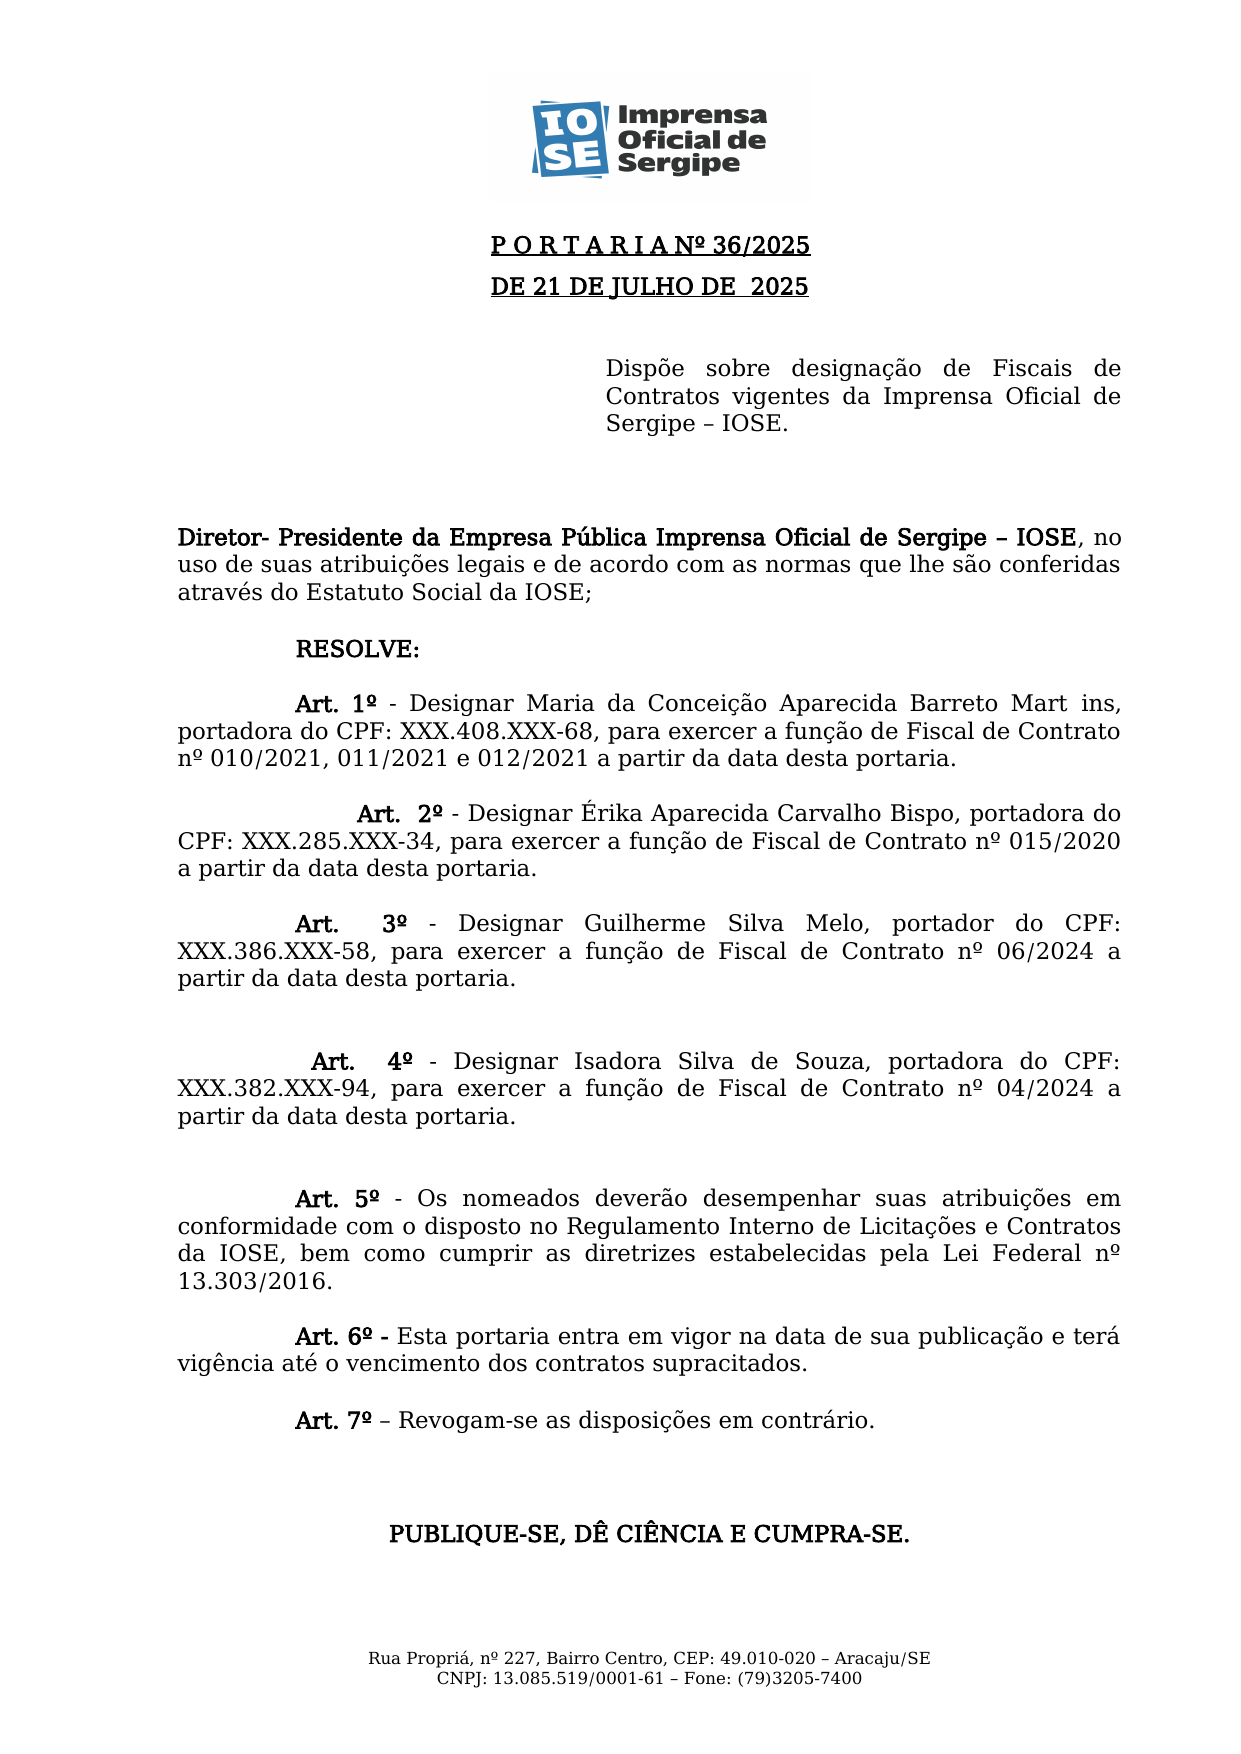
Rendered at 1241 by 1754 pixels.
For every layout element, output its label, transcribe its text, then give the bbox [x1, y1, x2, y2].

text Art. 2º - Designar Érika Aparecida Carvalho Bispo, portadora do CPF: XXX.285.XXX-34, para exercer a função de Fiscal de Contrato nº 015/2020 a partir da data desta portaria. [177, 799, 1122, 882]
text P O R T A R I A Nº 36/2025 [177, 230, 1122, 258]
picture [488, 73, 811, 202]
text Art. 3º - Designar Guilherme Silva Melo, portador do CPF: XXX.386.XXX-58, para exercer a função de Fiscal de Contrato nº 06/2024 a partir da data desta portaria. [177, 909, 1122, 992]
text Art. 6º - Esta portaria entra em vigor na data de sua publicação e terá vigência até o vencimento dos contratos supracitados. [177, 1322, 1122, 1377]
text Art. 5º - Os nomeados deverão desempenhar suas atribuições em conformidade com o disposto no Regulamento Interno de Licitações e Contratos da IOSE, bem como cumprir as diretrizes estabelecidas pela Lei Federal nº 13.303/2016. [177, 1184, 1122, 1294]
text Dispõe sobre designação de Fiscais de Contratos vigentes da Imprensa Oficial de Sergipe – IOSE. [605, 354, 1122, 437]
text Art. 1º - Designar Maria da Conceição Aparecida Barreto Mart ins, portadora do CPF: XXX.408.XXX-68, para exercer a função de Fiscal de Contrato nº 010/2021, 011/2021 e 012/2021 a partir da data desta portaria. [177, 689, 1122, 772]
text DE 21 DE JULHO DE 2025 [177, 272, 1122, 299]
text PUBLIQUE-SE, DÊ CIÊNCIA E CUMPRA-SE. [177, 1519, 1122, 1547]
text Art. 7º – Revogam-se as disposições em contrário. [177, 1406, 1122, 1433]
text Art. 4º - Designar Isadora Silva de Souza, portadora do CPF: XXX.382.XXX-94, para exercer a função de Fiscal de Contrato nº 04/2024 a partir da data desta portaria. [177, 1047, 1122, 1129]
text Diretor- Presidente da Empresa Pública Imprensa Oficial de Sergipe – IOSE, no uso de suas atribuições legais e de acordo com as normas que lhe são conferidas através do Estatuto Social da IOSE; [177, 522, 1122, 605]
text RESOLVE: [177, 634, 1122, 662]
